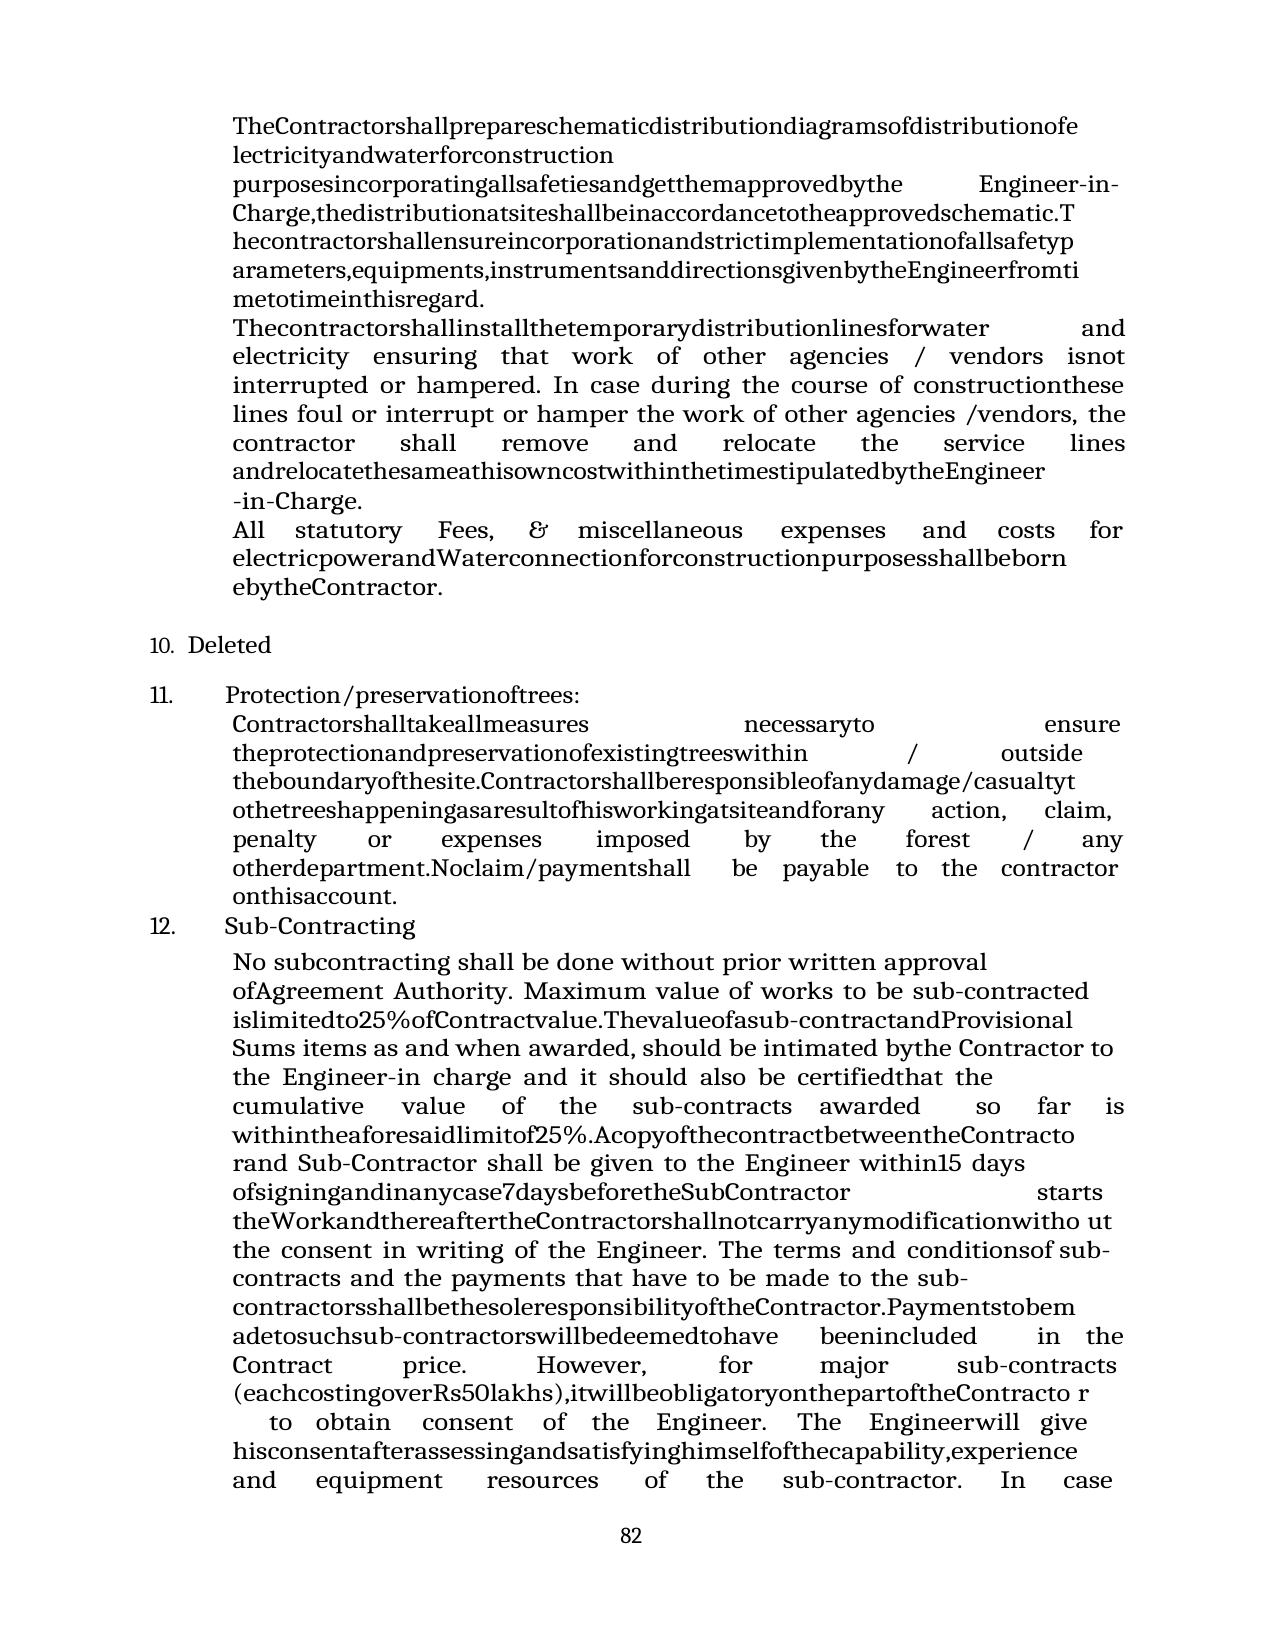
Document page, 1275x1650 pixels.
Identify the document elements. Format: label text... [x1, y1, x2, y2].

text No subcontracting shall be done without prior written approval ofAgreement Authority. Maximum value of works to be sub-contracted islimitedto25%ofContractvalue.Thevalueofasub-contractandProvisional Sums items as and when awarded, should be intimated bythe Contractor to the Engineer-in charge and it should also be certifiedthat the cumulative value of the sub-contracts awarded so far is withintheaforesaidlimitof25%.AcopyofthecontractbetweentheContracto rand Sub-Contractor shall be given to the Engineer within15 days ofsigningandinanycase7daysbeforetheSubContractor starts theWorkandthereaftertheContractorshallnotcarryanymodificationwitho ut the consent in writing of the Engineer. The terms and conditionsof sub-contracts and the payments that have to be made to the sub- contractorsshallbethesoleresponsibilityoftheContractor.Paymentstobem adetosuchsub-contractorswillbedeemedtohave beenincluded in the Contract price. However, for major sub-contracts (eachcostingoverRs50lakhs),itwillbeobligatoryonthepartoftheContracto r to obtain consent of the Engineer. The Engineer will give hisconsentafterassessingandsatisfyinghimselfofthecapability,experience and equipment resources of the sub-contractor. In case [232, 948, 1126, 1494]
text -in-Charge. [232, 486, 1262, 516]
text Thecontractorshallinstallthetemporarydistributionlinesforwater and electricity ensuring that work of other agencies / vendors isnot interrupted or hampered. In case during the course of constructionthese lines foul or interrupt or hamper the work of other agencies /vendors, the contractor shall remove and relocate the service lines andrelocatethesameathisowncostwithinthetimestipulatedbytheEngineer [232, 313, 1126, 486]
text TheContractorshallprepareschematicdistributiondiagramsofdistributionofe lectricityandwaterforconstruction purposesincorporatingallsafetiesandgetthemapprovedbythe Engineer-in- Charge,thedistributionatsiteshallbeinaccordancetotheapprovedschematic.T hecontractorshallensureincorporationandstrictimplementationofallsafetyp arameters,equipments,instrumentsanddirectionsgivenbytheEngineerfromti metotimeinthisregard. [232, 112, 1126, 313]
list Deleted [150, 631, 1262, 660]
text Contractorshalltakeallmeasures necessaryto ensure theprotectionandpreservationofexistingtreeswithin / outside theboundaryofthesite.Contractorshallberesponsibleofanydamage/casualtyt othetreeshappeningasaresultofhisworkingatsiteandforany action, claim, penalty or expenses imposed by the forest / any otherdepartment.Noclaim/paymentshall be payable to the contractor onthisaccount. [232, 710, 1126, 911]
text All statutory Fees, & miscellaneous expenses and costs for electricpowerandWaterconnectionforconstructionpurposesshallbeborn ebytheContractor. [232, 516, 1125, 602]
list Protection/preservationoftrees: [150, 681, 1262, 709]
list Sub-Contracting [150, 911, 1262, 940]
